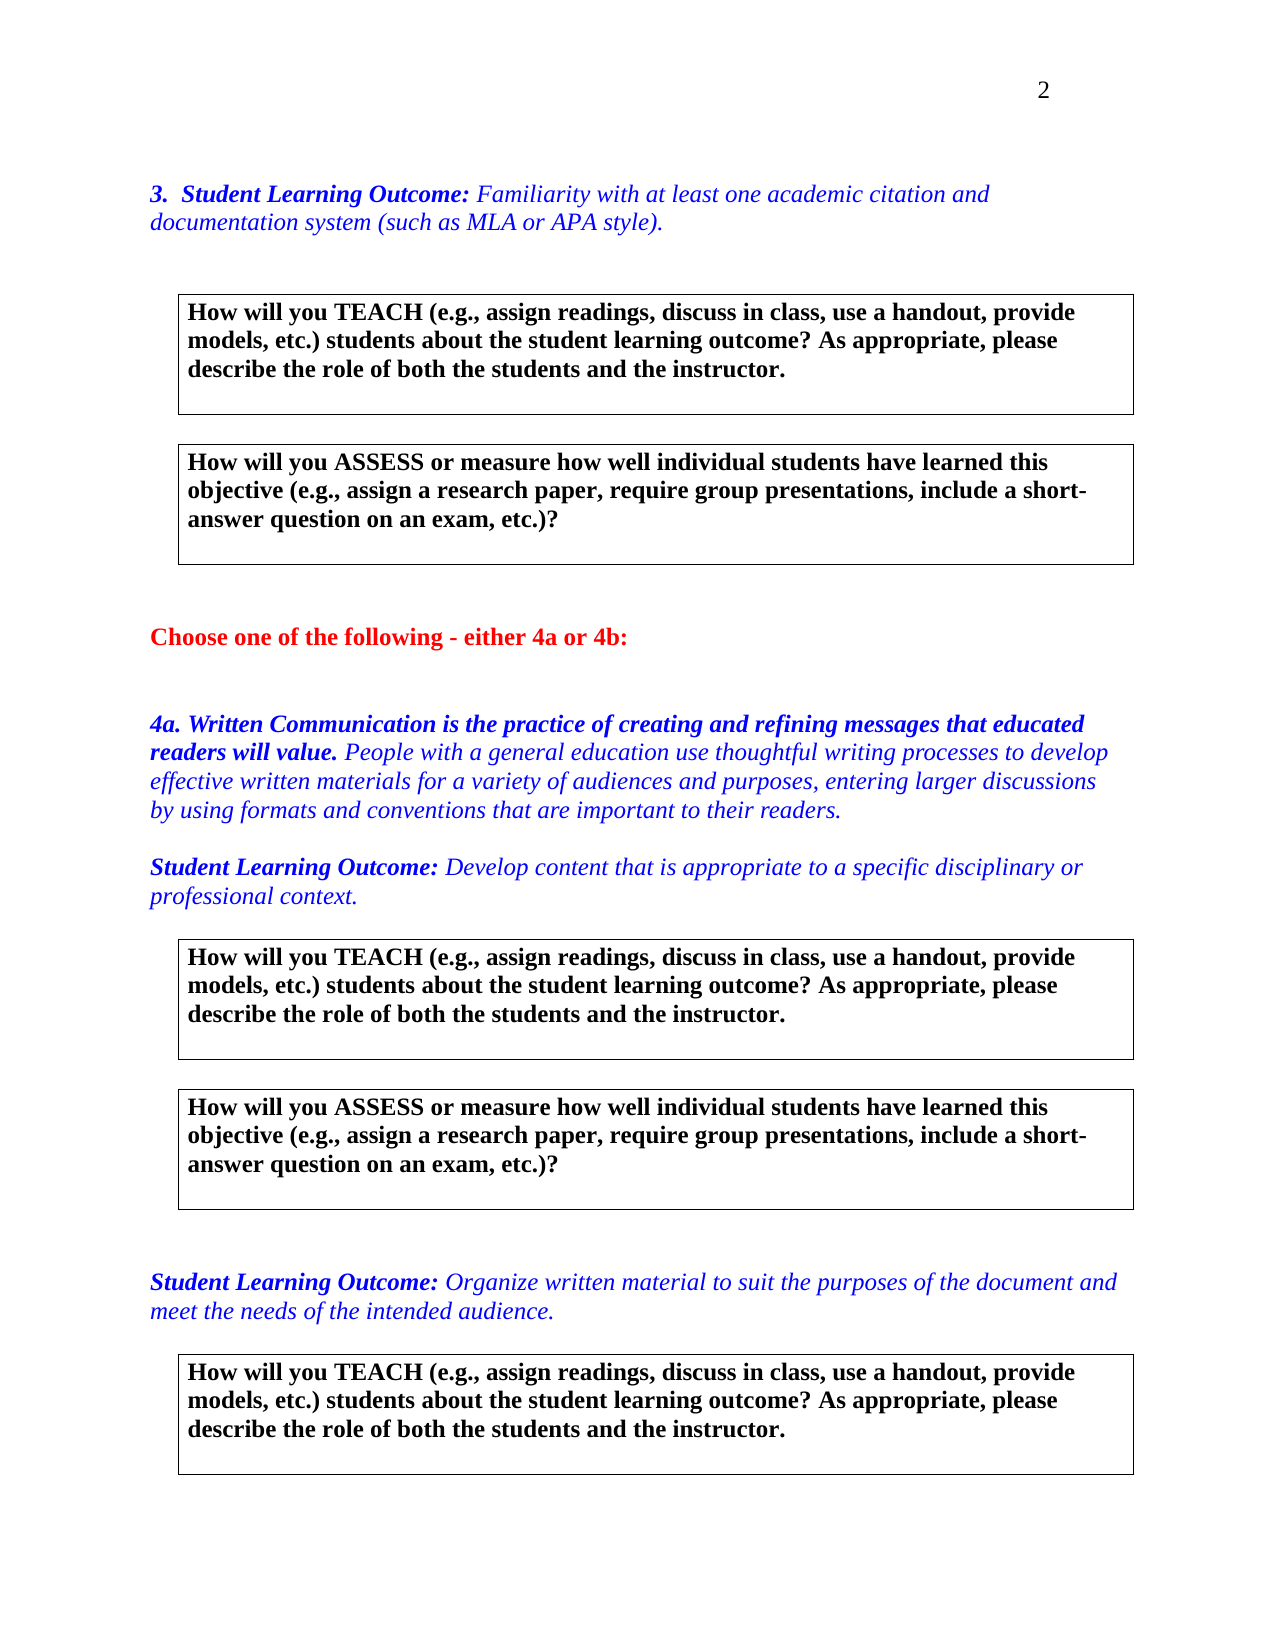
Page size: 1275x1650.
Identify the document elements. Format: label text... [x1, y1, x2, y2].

text Student Learning Outcome: Organize written material to suit the purposes of the document and meet the needs of the intended audience. [150, 1267, 1125, 1325]
text 4a. Written Communication is the practice of creating and refining messages that educated readers will value. People with a general education use thoughtful writing processes to develop effective written materials for a variety of audiences and purposes, entering larger discussions by using formats and conventions that are important to their readers. [150, 709, 1125, 824]
text Student Learning Outcome: Develop content that is appropriate to a specific disciplinary or professional context. [150, 852, 1125, 910]
text 3. Student Learning Outcome: Familiarity with at least one academic citation and documentation system (such as MLA or APA style). [150, 179, 1125, 236]
text Choose one of the following - either 4a or 4b: [150, 622, 1125, 651]
